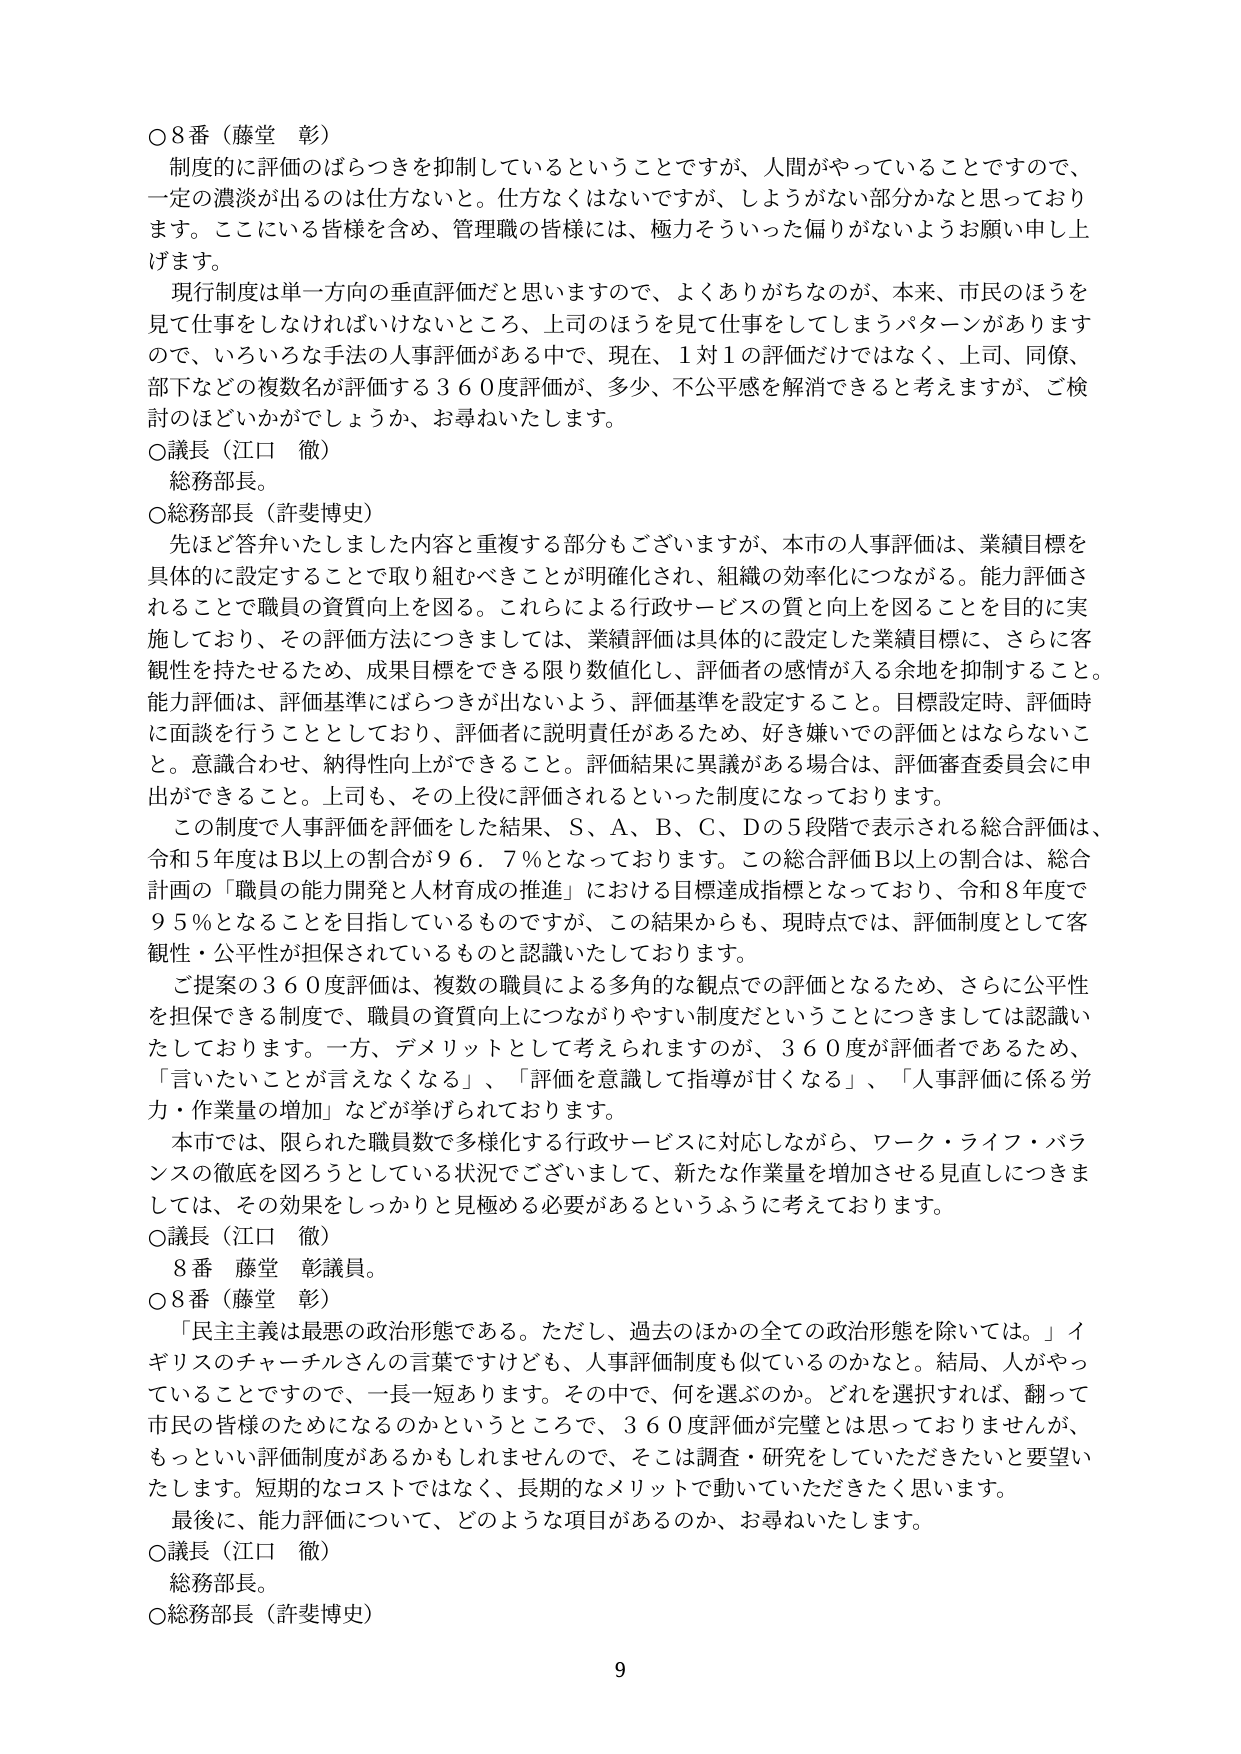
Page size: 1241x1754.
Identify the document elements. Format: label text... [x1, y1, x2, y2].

text 「民主主義は最悪の政治形態である。ただし、過去のほかの全ての政治形態を除いては。」イギリスのチャーチルさんの言葉ですけども、人事評価制度も似ているのかなと。結局、人がやっていることですので、一長一短あります。その中で、何を選ぶのか。どれを選択すれば、翻って市民の皆様のためになるのかというところで、３６０度評価が完璧とは思っておりませんが、もっといい評価制度があるかもしれませんので、そこは調査・研究をしていただきたいと要望いたします。短期的なコストではなく、長期的なメリットで動いていただきたく思います。 [148, 1314, 1092, 1503]
text ご提案の３６０度評価は、複数の職員による多角的な観点での評価となるため、さらに公平性を担保できる制度で、職員の資質向上につながりやすい制度だということにつきましては認識いたしております。一方、デメリットとして考えられますのが、３６０度が評価者であるため、「言いたいことが言えなくなる」、「評価を意識して指導が甘くなる」、「人事評価に係る労力・作業量の増加」などが挙げられております。 [148, 968, 1092, 1125]
text ○議長（江口 徹） [148, 433, 1092, 464]
text ○８番（藤堂 彰） [148, 118, 1092, 150]
text この制度で人事評価を評価をした結果、Ｓ、Ａ、Ｂ、Ｃ、Ｄの５段階で表示される総合評価は、令和５年度はＢ以上の割合が９６．７％となっております。この総合評価Ｂ以上の割合は、総合計画の「職員の能力開発と人材育成の推進」における目標達成指標となっており、令和８年度で９５％となることを目指しているものですが、この結果からも、現時点では、評価制度として客観性・公平性が担保されているものと認識いたしております。 [148, 811, 1092, 968]
text 最後に、能力評価について、どのような項目があるのか、お尋ねいたします。 [148, 1503, 1092, 1534]
text ○議長（江口 徹） [148, 1219, 1092, 1251]
text 制度的に評価のばらつきを抑制しているということですが、人間がやっていることですので、一定の濃淡が出るのは仕方ないと。仕方なくはないですが、しようがない部分かなと思っております。ここにいる皆様を含め、管理職の皆様には、極力そういった偏りがないようお願い申し上げます。 [148, 150, 1092, 276]
text ８番 藤堂 彰議員。 [148, 1251, 1092, 1282]
text 現行制度は単一方向の垂直評価だと思いますので、よくありがちなのが、本来、市民のほうを見て仕事をしなければいけないところ、上司のほうを見て仕事をしてしまうパターンがありますので、いろいろな手法の人事評価がある中で、現在、１対１の評価だけではなく、上司、同僚、部下などの複数名が評価する３６０度評価が、多少、不公平感を解消できると考えますが、ご検討のほどいかがでしょうか、お尋ねいたします。 [148, 276, 1092, 433]
text ○議長（江口 徹） [148, 1534, 1092, 1566]
text 総務部長。 [148, 1566, 1092, 1597]
text ○８番（藤堂 彰） [148, 1282, 1092, 1314]
text 本市では、限られた職員数で多様化する行政サービスに対応しながら、ワーク・ライフ・バランスの徹底を図ろうとしている状況でございまして、新たな作業量を増加させる見直しにつきましては、その効果をしっかりと見極める必要があるというふうに考えております。 [148, 1125, 1092, 1219]
text ○総務部長（許斐博史） [148, 496, 1092, 527]
text 総務部長。 [148, 464, 1092, 496]
text 先ほど答弁いたしました内容と重複する部分もございますが、本市の人事評価は、業績目標を具体的に設定することで取り組むべきことが明確化され、組織の効率化につながる。能力評価されることで職員の資質向上を図る。これらによる行政サービスの質と向上を図ることを目的に実施しており、その評価方法につきましては、業績評価は具体的に設定した業績目標に、さらに客観性を持たせるため、成果目標をできる限り数値化し、評価者の感情が入る余地を抑制すること。能力評価は、評価基準にばらつきが出ないよう、評価基準を設定すること。目標設定時、評価時に面談を行うこととしており、評価者に説明責任があるため、好き嫌いでの評価とはならないこと。意識合わせ、納得性向上ができること。評価結果に異議がある場合は、評価審査委員会に申出ができること。上司も、その上役に評価されるといった制度になっております。 [148, 527, 1092, 811]
text ○総務部長（許斐博史） [148, 1597, 1092, 1629]
